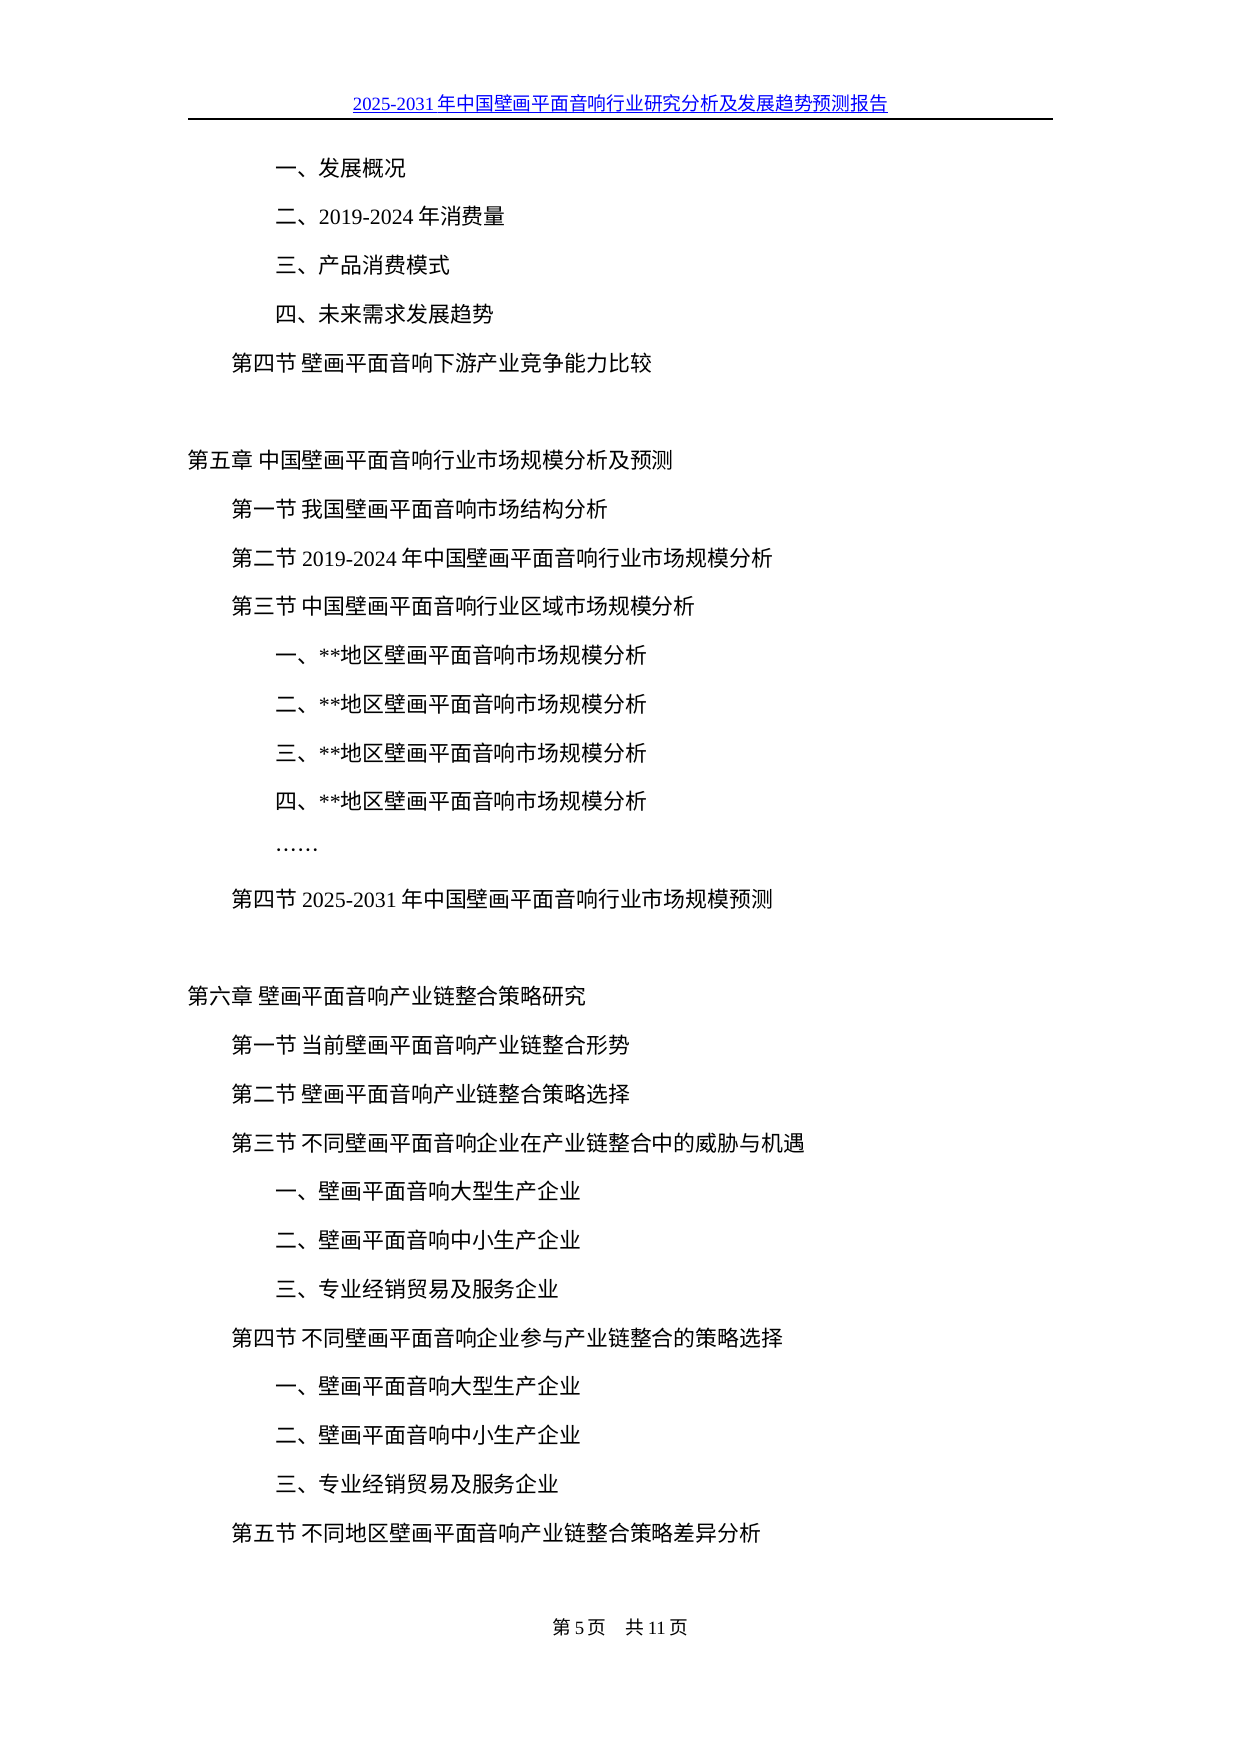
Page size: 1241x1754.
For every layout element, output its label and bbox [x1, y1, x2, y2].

text [187, 150, 1053, 1548]
